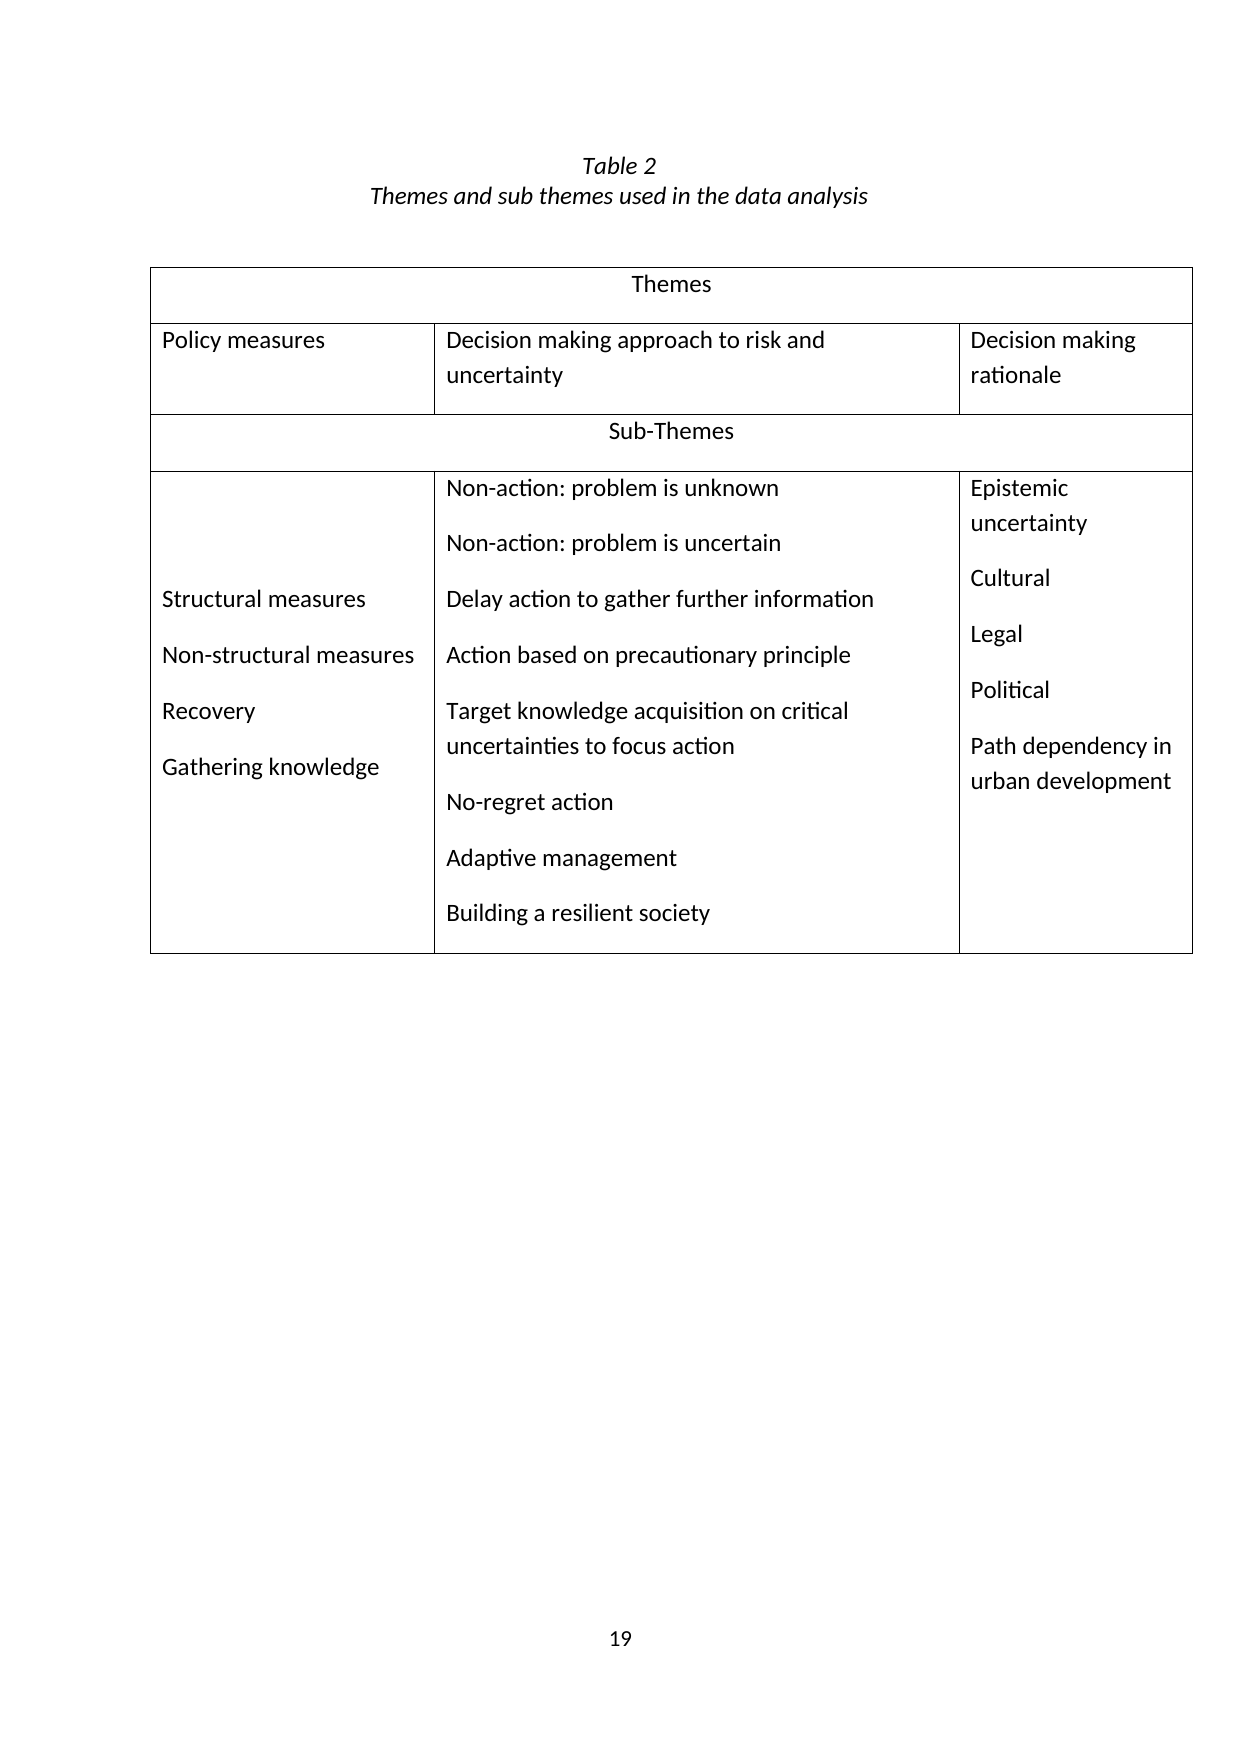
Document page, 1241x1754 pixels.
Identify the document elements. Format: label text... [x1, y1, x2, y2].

table_cell Non-action: problem is unknown Non-action: problem is uncertain Delay action to gather further information Action based on precautionary principle Target knowledge acquisition on critical uncertainties to focus action No-regret action Adaptive management Building a resilient society [435, 472, 959, 953]
table_cell Policy measures [151, 324, 434, 414]
table_cell Decision making approach to risk and uncertainty [435, 324, 959, 414]
table_cell Decision making rationale [960, 324, 1192, 414]
table_cell Sub-Themes [151, 415, 1192, 471]
text Themes and sub themes used in the data analysis [150, 181, 1090, 211]
table_cell Structural measures Non-structural measures Recovery Gathering knowledge [151, 472, 434, 953]
table_header Themes [151, 268, 1192, 323]
table_cell Epistemic uncertainty Cultural Legal Political Path dependency in urban development [960, 472, 1192, 953]
text Table 2 [150, 150, 1090, 181]
